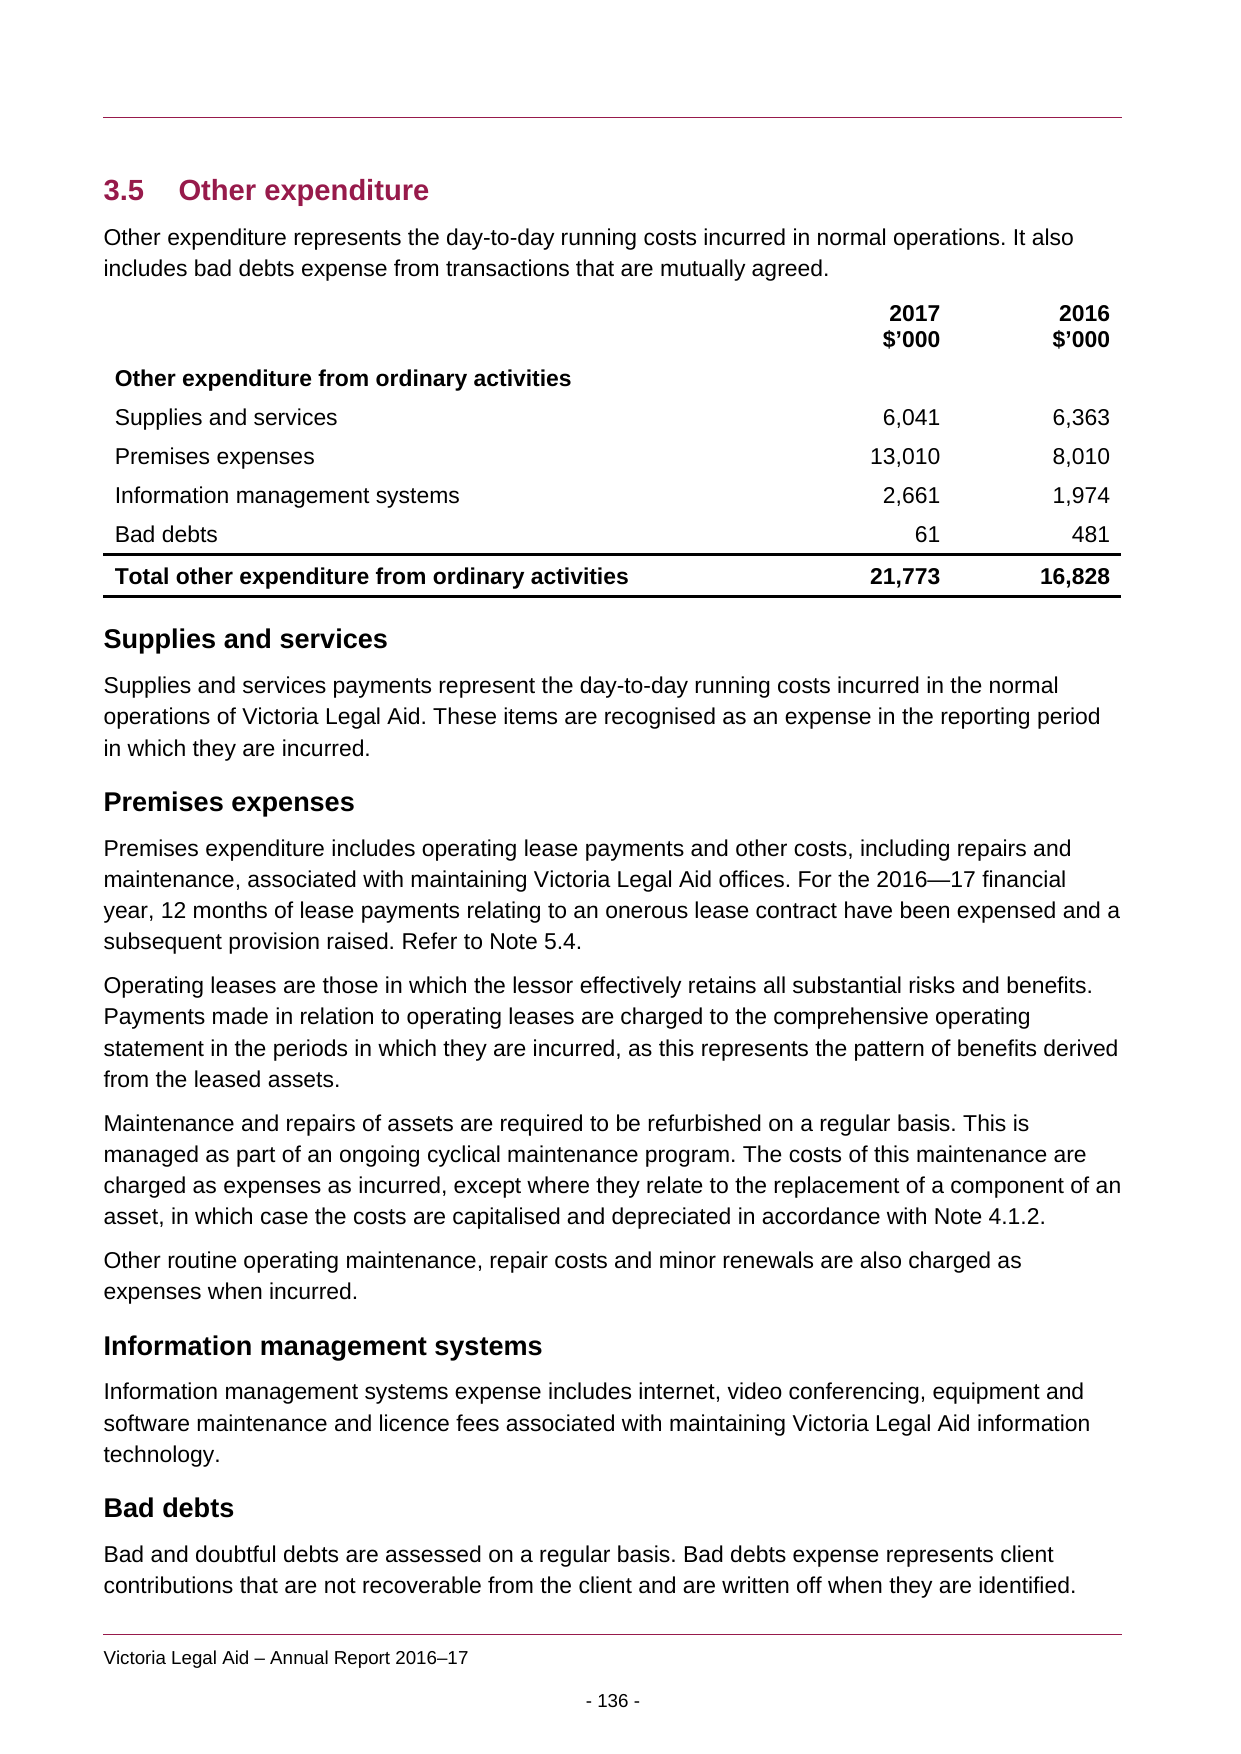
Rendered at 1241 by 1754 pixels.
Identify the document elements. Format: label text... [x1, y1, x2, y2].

text Supplies and services payments represent the day-to-day running costs incurred in the normal operations of Victoria Legal Aid. These items are recognised as an expense in the reporting period in which they are incurred. [103, 667, 1122, 761]
subtitle Information management systems [103, 1329, 1122, 1361]
subtitle Premises expenses [103, 786, 1122, 817]
text Bad and doubtful debts are assessed on a regular basis. Bad debts expense represents client contributions that are not recoverable from the client and are written off when they are identified. [103, 1536, 1122, 1598]
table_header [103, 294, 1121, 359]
subtitle 3.5 Other expenditure [103, 173, 1122, 206]
subtitle Bad debts [103, 1492, 1122, 1523]
text Operating leases are those in which the lessor effectively retains all substantial risks and benefits. Payments made in relation to operating leases are charged to the comprehensive operating statement in the periods in which they are incurred, as this represents the pattern of benefits derived from the leased assets. [103, 967, 1122, 1092]
text Information management systems expense includes internet, video conferencing, equipment and software maintenance and licence fees associated with maintaining Victoria Legal Aid information technology. [103, 1373, 1122, 1467]
subtitle Supplies and services [103, 623, 1122, 654]
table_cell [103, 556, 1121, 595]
text Maintenance and repairs of assets are required to be refurbished on a regular basis. This is managed as part of an ongoing cyclical maintenance program. The costs of this maintenance are charged as expenses as incurred, except where they relate to the replacement of a component of an asset, in which case the costs are capitalised and depreciated in accordance with Note 4.1.2. [103, 1104, 1122, 1229]
text Other routine operating maintenance, repair costs and minor renewals are also charged as expenses when incurred. [103, 1242, 1122, 1304]
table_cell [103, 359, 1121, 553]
text Other expenditure represents the day-to-day running costs incurred in normal operations. It also includes bad debts expense from transactions that are mutually agreed. [103, 219, 1122, 281]
text Premises expenditure includes operating lease payments and other costs, including repairs and maintenance, associated with maintaining Victoria Legal Aid offices. For the 2016—17 financial year, 12 months of lease payments relating to an onerous lease contract have been expensed and a subsequent provision raised. Refer to Note 5.4. [103, 829, 1122, 954]
